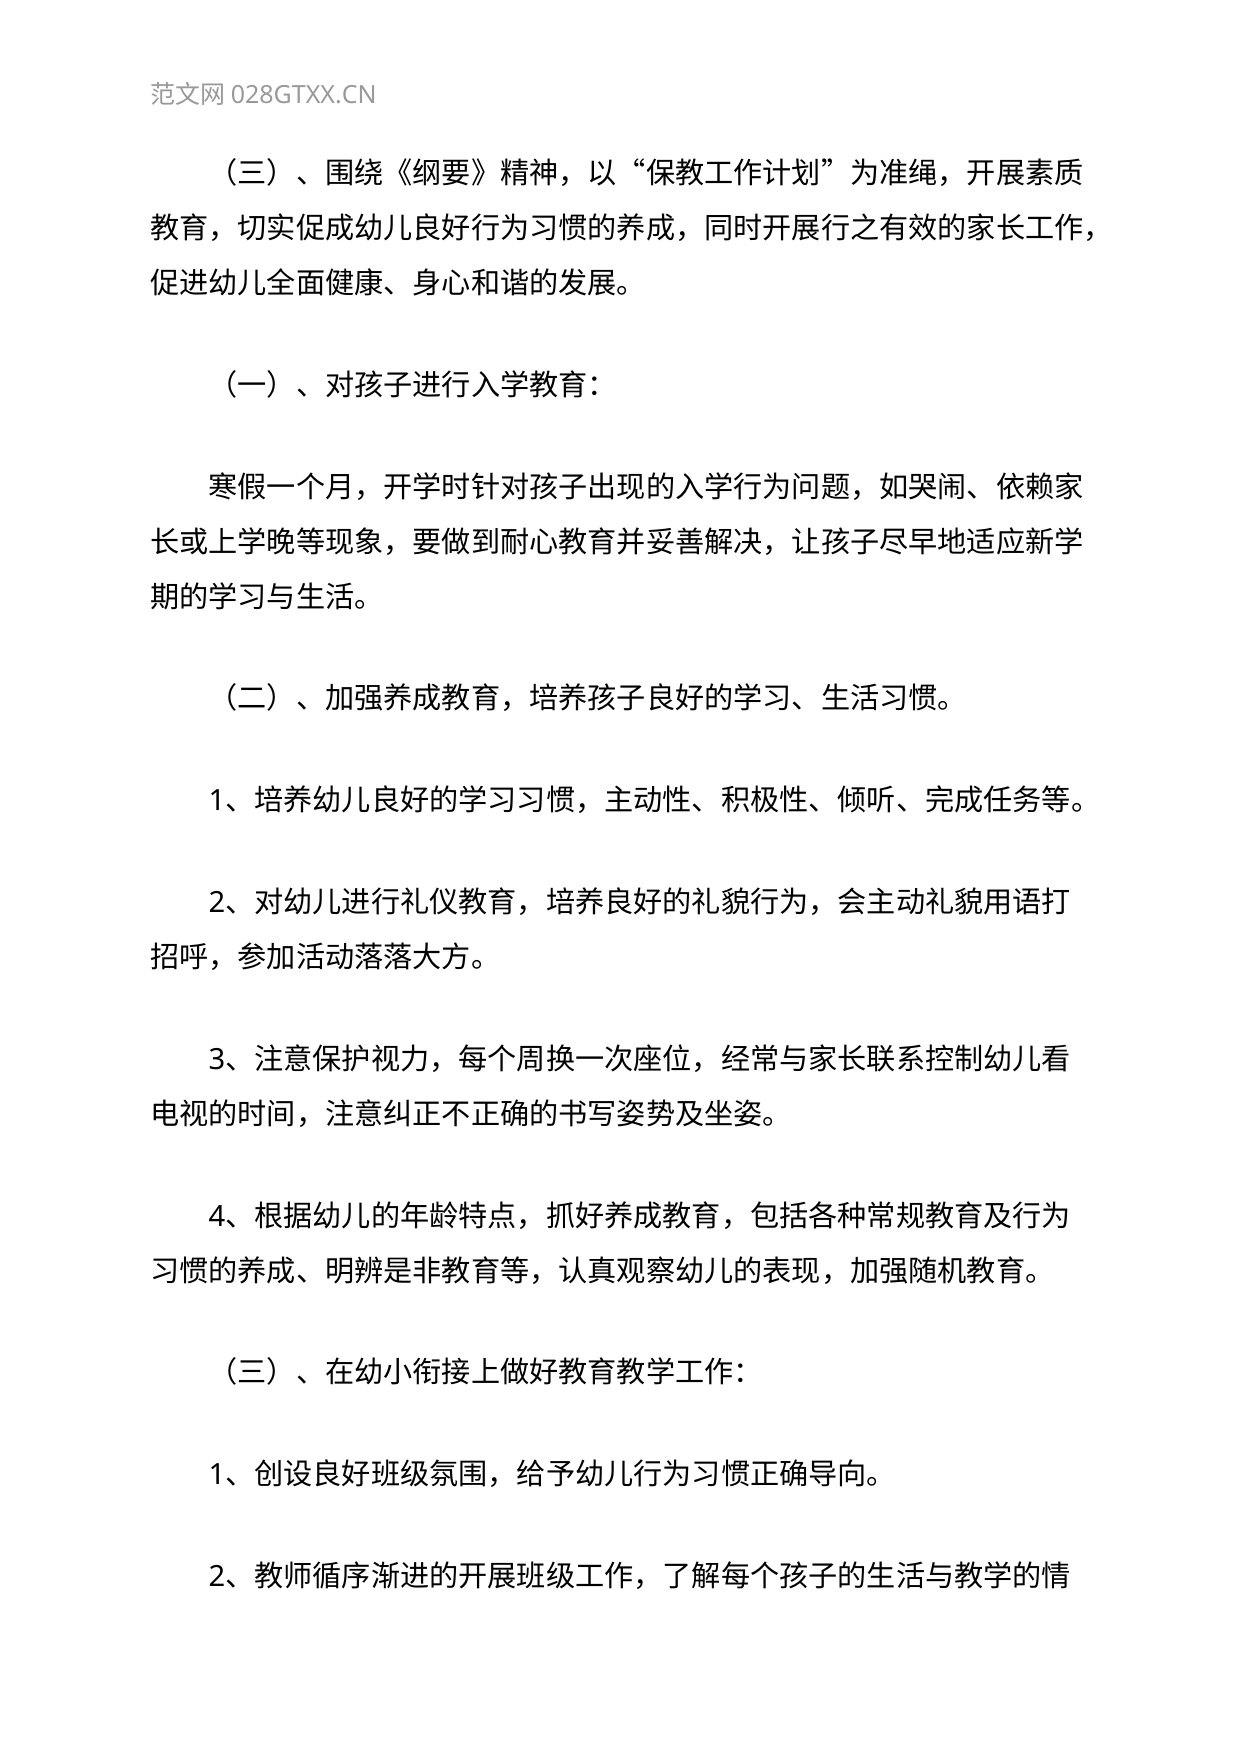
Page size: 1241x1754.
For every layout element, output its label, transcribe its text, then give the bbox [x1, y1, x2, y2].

text （一）、对孩子进行入学教育： [150, 362, 1090, 404]
text 4、根据幼儿的年龄特点，抓好养成教育，包括各种常规教育及行为习惯的养成、明辨是非教育等，认真观察幼儿的表现，加强随机教育。 [150, 1192, 1090, 1289]
text 3、注意保护视力，每个周换一次座位，经常与家长联系控制幼儿看电视的时间，注意纠正不正确的书写姿势及坐姿。 [150, 1035, 1090, 1133]
text （三）、围绕《纲要》精神，以“保教工作计划”为准绳，开展素质教育，切实促成幼儿良好行为习惯的养成，同时开展行之有效的家长工作，促进幼儿全面健康、身心和谐的发展。 [150, 150, 1090, 302]
text （三）、在幼小衔接上做好教育教学工作： [150, 1349, 1090, 1391]
text （二）、加强养成教育，培养孩子良好的学习、生活习惯。 [150, 675, 1090, 717]
text 1、创设良好班级氛围，给予幼儿行为习惯正确导向。 [150, 1451, 1090, 1493]
text 寒假一个月，开学时针对孩子出现的入学行为问题，如哭闹、依赖家长或上学晚等现象，要做到耐心教育并妥善解决，让孩子尽早地适应新学期的学习与生活。 [150, 463, 1090, 615]
text 2、对幼儿进行礼仪教育，培养良好的礼貌行为，会主动礼貌用语打招呼，参加活动落落大方。 [150, 879, 1090, 976]
text 1、培养幼儿良好的学习习惯，主动性、积极性、倾听、完成任务等。 [150, 777, 1090, 819]
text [150, 1553, 1090, 1595]
